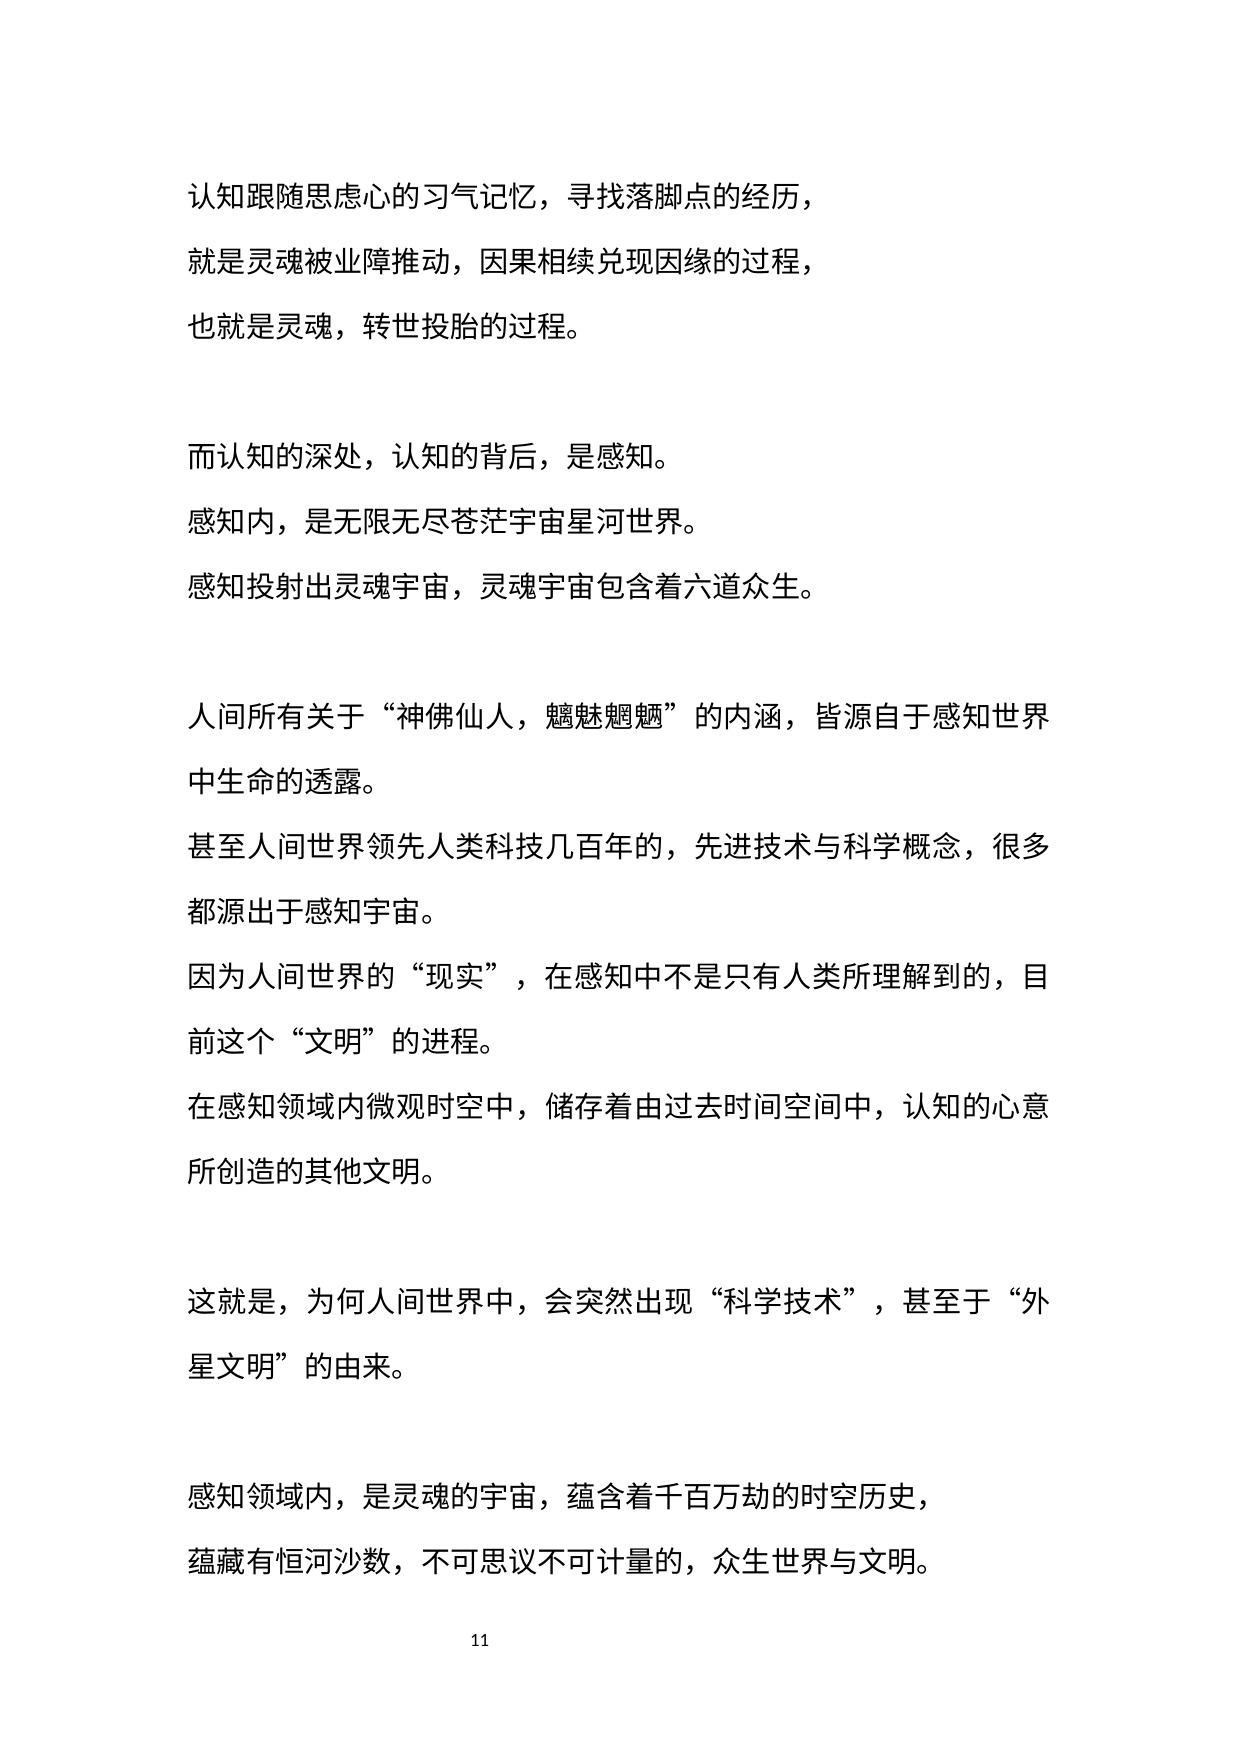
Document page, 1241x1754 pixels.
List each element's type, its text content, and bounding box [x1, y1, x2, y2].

text 人间所有关于“神佛仙人，魑魅魍魉”的内涵，皆源自于感知世界中生命的透露。 [187, 682, 1053, 812]
text 感知领域内，是灵魂的宇宙，蕴含着千百万劫的时空历史， [187, 1462, 1053, 1527]
text 感知内，是无限无尽苍茫宇宙星河世界。 [187, 487, 1053, 552]
text 认知跟随思虑心的习气记忆，寻找落脚点的经历， [187, 162, 1053, 227]
text 因为人间世界的“现实”，在感知中不是只有人类所理解到的，目前这个“文明”的进程。 [187, 942, 1053, 1072]
text 而认知的深处，认知的背后，是感知。 [187, 422, 1053, 487]
text 蕴藏有恒河沙数，不可思议不可计量的，众生世界与文明。 [187, 1527, 1053, 1592]
text 感知投射出灵魂宇宙，灵魂宇宙包含着六道众生。 [187, 552, 1053, 617]
text 甚至人间世界领先人类科技几百年的，先进技术与科学概念，很多都源出于感知宇宙。 [187, 812, 1053, 942]
text 这就是，为何人间世界中，会突然出现“科学技术”，甚至于“外星文明”的由来。 [187, 1267, 1053, 1397]
text 在感知领域内微观时空中，储存着由过去时间空间中，认知的心意所创造的其他文明。 [187, 1072, 1053, 1202]
text 就是灵魂被业障推动，因果相续兑现因缘的过程， [187, 227, 1053, 292]
text 也就是灵魂，转世投胎的过程。 [187, 292, 1053, 357]
